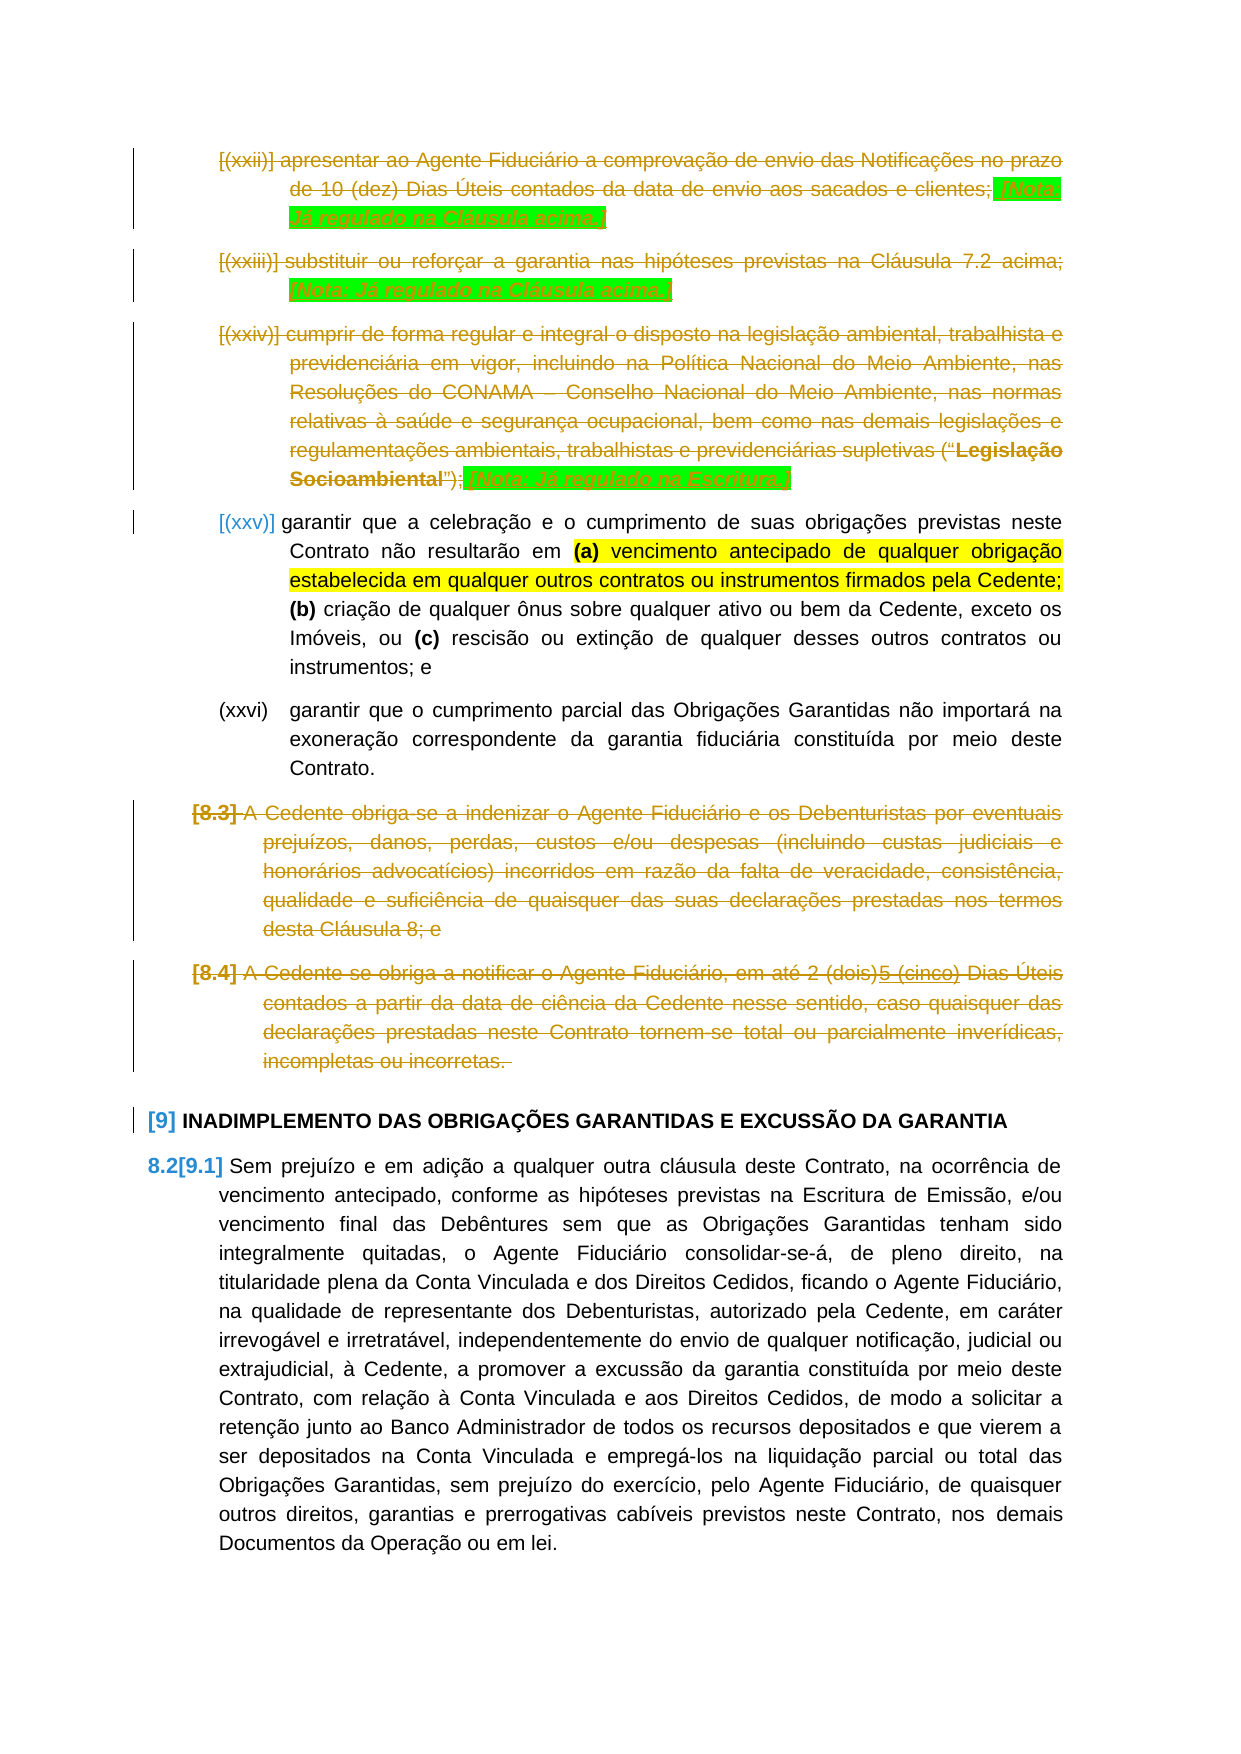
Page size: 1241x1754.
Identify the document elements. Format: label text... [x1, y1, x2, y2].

text Sem prejuízo e em adição a qualquer outra cláusula deste Contrato, na ocorrência de vencimento antecipado, conforme as hipóteses previstas na Escritura de Emissão, e/ou vencimento final das Debêntures sem que as Obrigações Garantidas tenham sido integralmente quitadas, o Agente Fiduciário consolidar-se-á, de pleno direito, na titularidade plena da Conta Vinculada e dos Direitos Cedidos, ficando o Agente Fiduciário, na qualidade de representante dos Debenturistas, autorizado pela Cedente, em caráter irrevogável e irretratável, independentemente do envio de qualquer notificação, judicial ou extrajudicial, à Cedente, a promover a excussão da garantia constituída por meio deste Contrato, com relação à Conta Vinculada e aos Direitos Cedidos, de modo a solicitar a retenção junto ao Banco Administrador de todos os recursos depositados e que vierem a ser depositados na Conta Vinculada e empregá-los na liquidação parcial ou total das Obrigações Garantidas, sem prejuízo do exercício, pelo Agente Fiduciário, de quaisquer outros direitos, garantias e prerrogativas cabíveis previstos neste Contrato, nos demais Documentos da Operação ou em lei. [148, 1153, 1063, 1555]
text garantir que o cumprimento parcial das Obrigações Garantidas não importará na exoneração correspondente da garantia fiduciária constituída por meio deste Contrato. [218, 698, 1063, 780]
text garantir que a celebração e o cumprimento de suas obrigações previstas neste Contrato não resultarão em (a) vencimento antecipado de qualquer obrigação estabelecida em qualquer outros contratos ou instrumentos firmados pela Cedente; (b) criação de qualquer ônus sobre qualquer ativo ou bem da Cedente, exceto os Imóveis, ou (c) rescisão ou extinção de qualquer desses outros contratos ou instrumentos; e [218, 510, 1063, 679]
text INADIMPLEMENTO DAS OBRIGAÇÕES GARANTIDAS E EXCUSSÃO DA GARANTIA [148, 1107, 1063, 1133]
